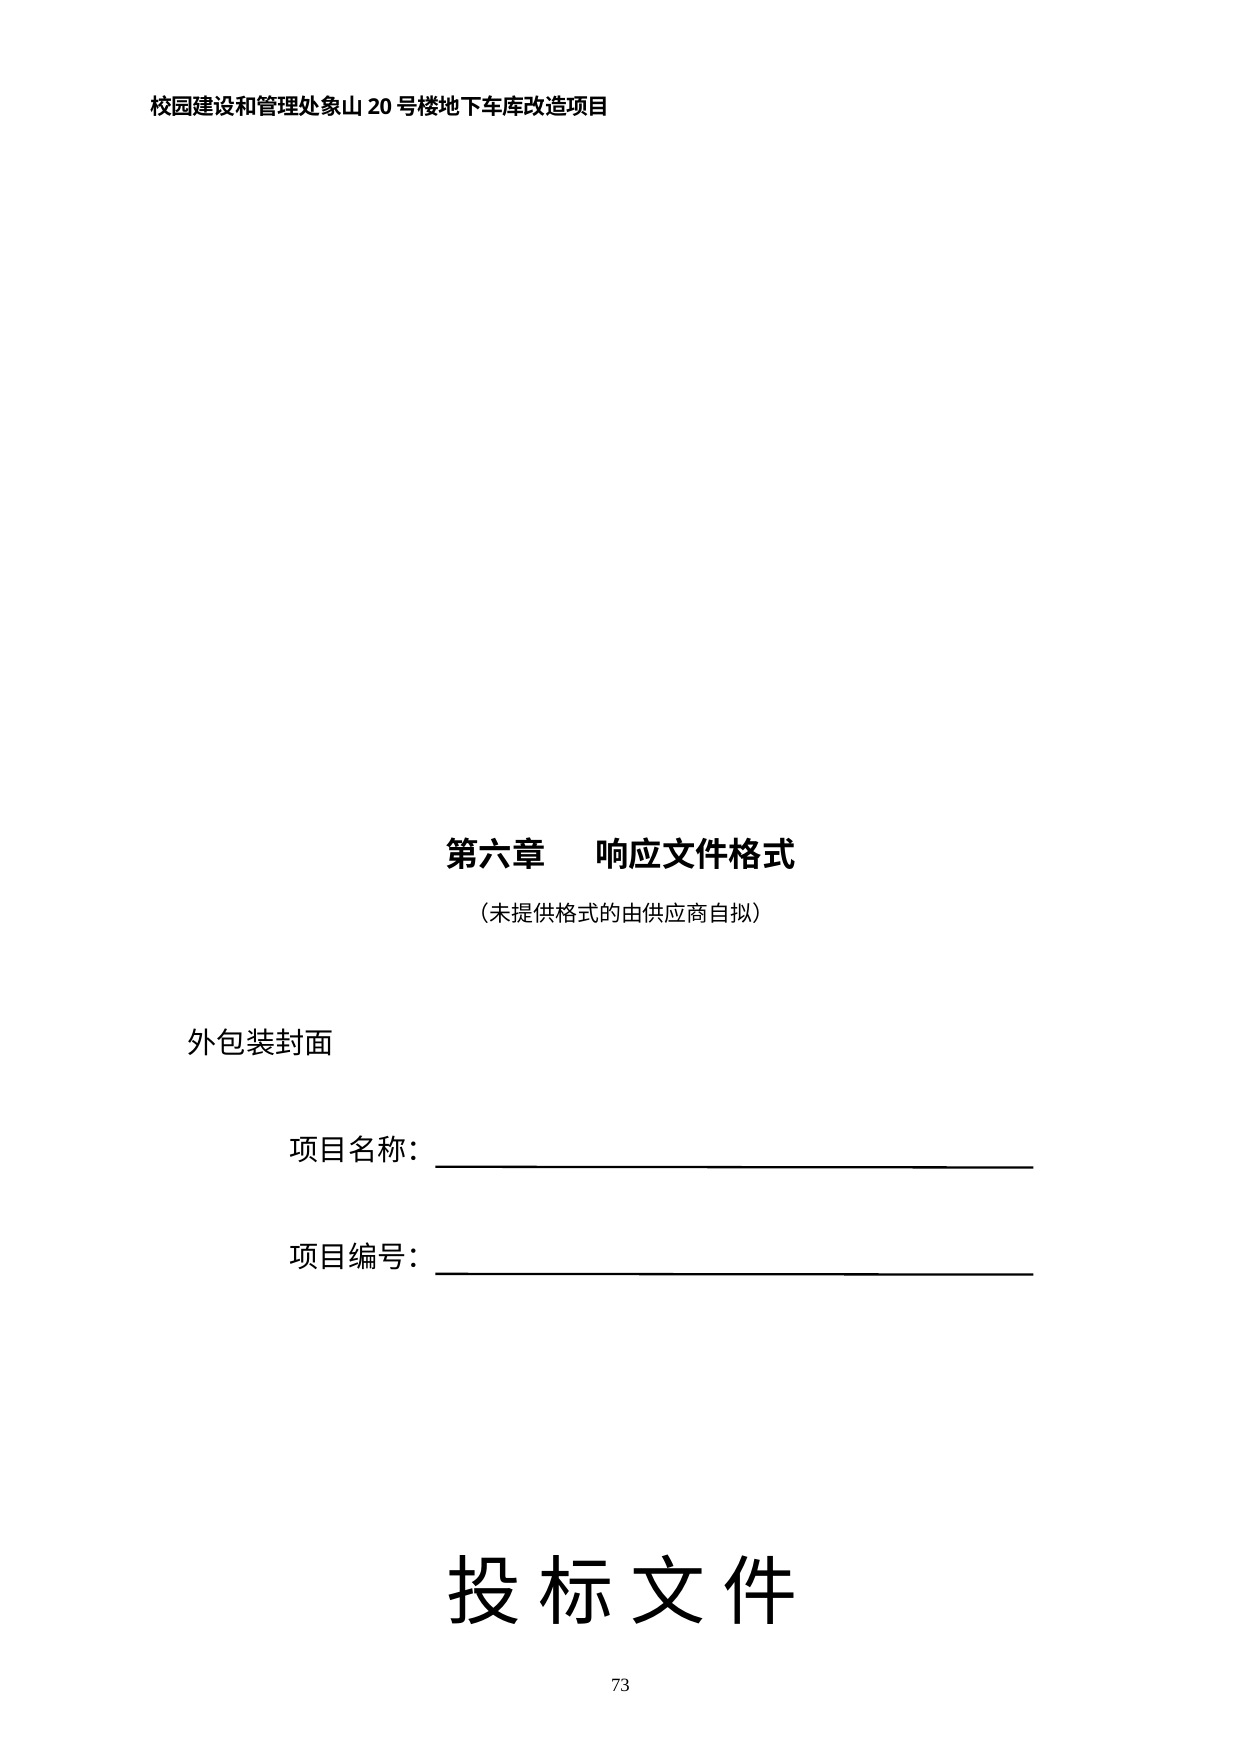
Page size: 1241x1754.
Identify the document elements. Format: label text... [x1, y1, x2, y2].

text （未提供格式的由供应商自拟） [150, 901, 1092, 926]
text 外包装封面 [187, 1027, 1090, 1060]
text 项目编号： [289, 1241, 1090, 1274]
text 项目名称： [289, 1134, 1090, 1167]
text 第六章 响应文件格式 [150, 836, 1090, 874]
text 投 标 文 件 [150, 1549, 1094, 1635]
